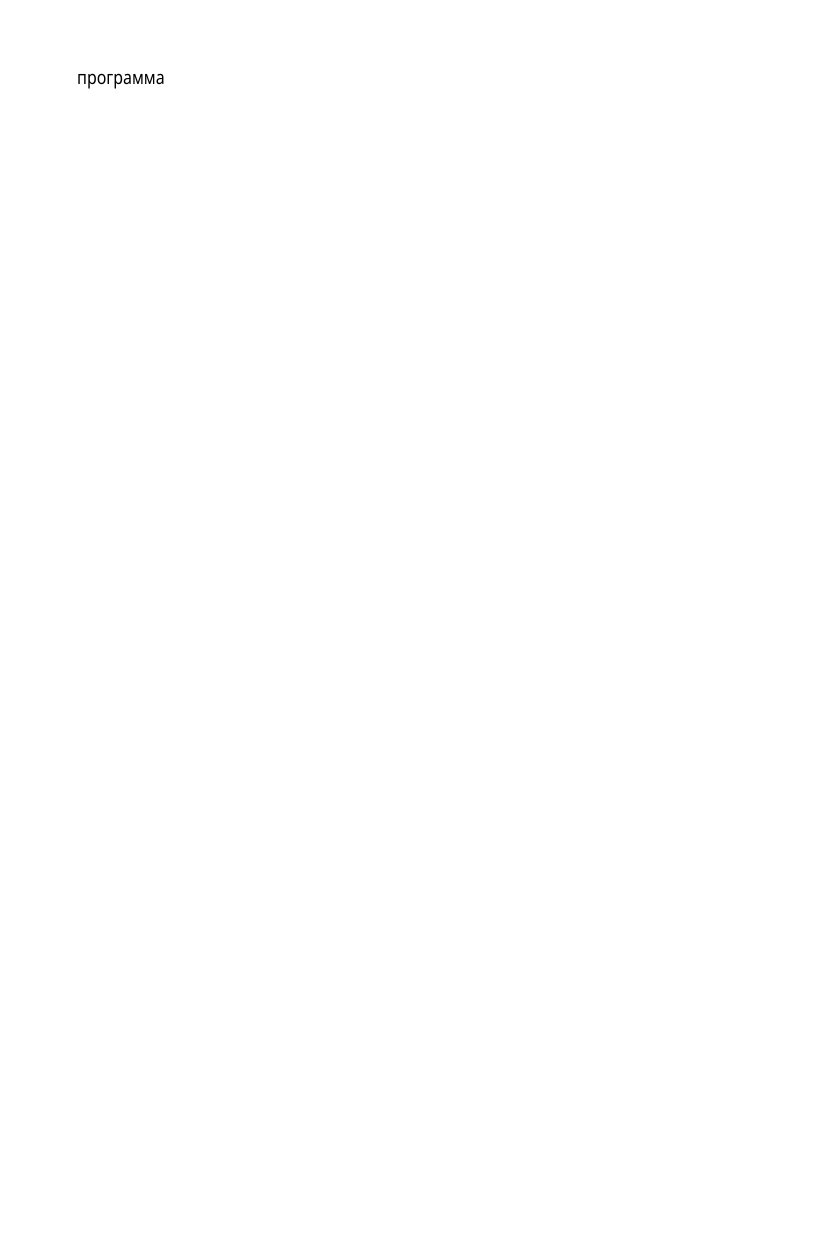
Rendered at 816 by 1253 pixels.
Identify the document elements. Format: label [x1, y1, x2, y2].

text [77, 64, 755, 90]
